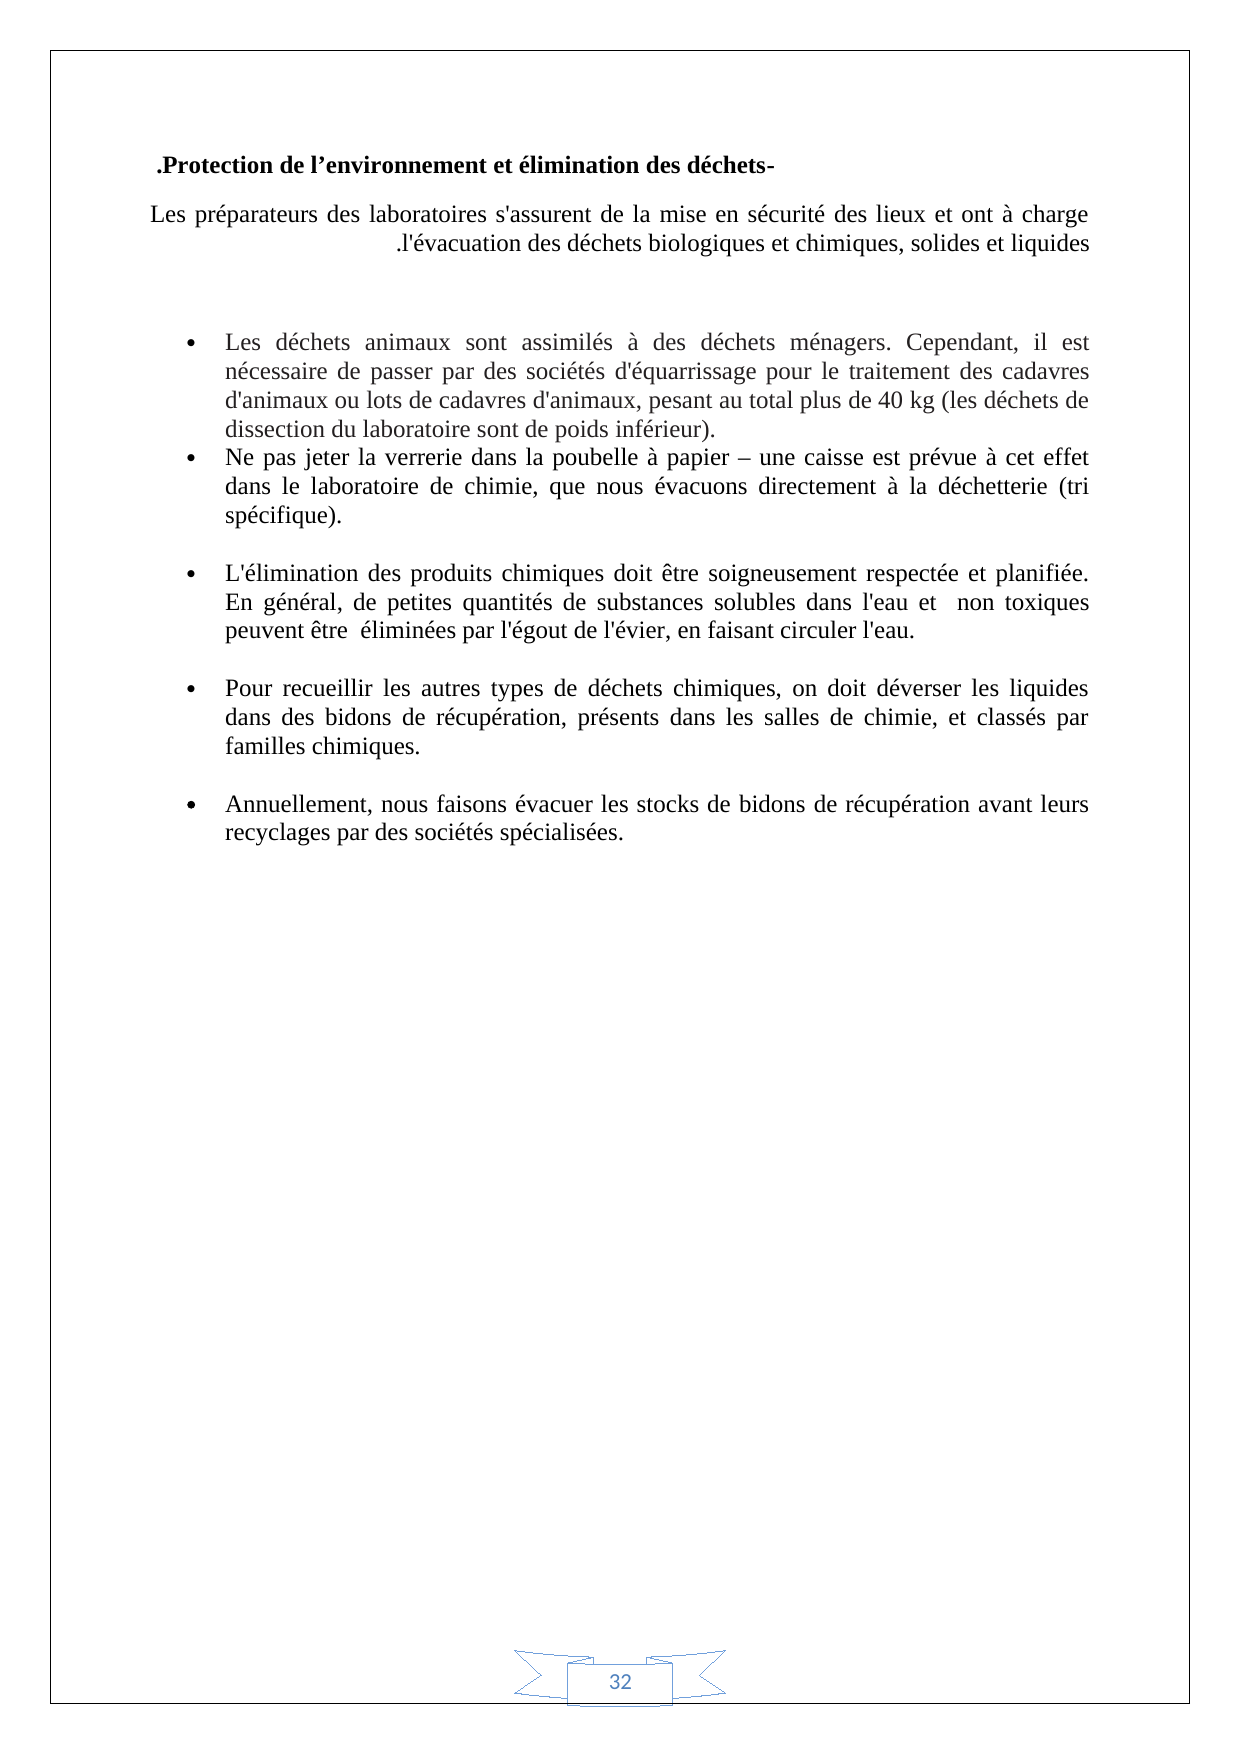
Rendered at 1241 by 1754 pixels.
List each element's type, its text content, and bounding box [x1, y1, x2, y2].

text Les préparateurs des laboratoires s'assurent de la mise en sécurité des lieux et ont à charge l'évacuation des déchets biologiques et chimiques, solides et liquides. [150, 199, 1090, 257]
list Les déchets animaux sont assimilés à des déchets ménagers. Cependant, il est nécessaire de passer par des sociétés d'équarrissage pour le traitement des cadavres d'animaux ou lots de cadavres d'animaux, pesant au total plus de 40 kg (les déchets de dissection du laboratoire sont de poids inférieur). [187, 327, 1090, 442]
text -Protection de l’environnement et élimination des déchets. [150, 150, 1090, 179]
list Annuellement, nous faisons évacuer les stocks de bidons de récupération avant leurs recyclages par des sociétés spécialisées. [187, 789, 1090, 846]
list L'élimination des produits chimiques doit être soigneusement respectée et planifiée. En général, de petites quantités de substances solubles dans l'eau et non toxiques peuvent être éliminées par l'égout de l'évier, en faisant circuler l'eau. [187, 558, 1090, 644]
list Ne pas jeter la verrerie dans la poubelle à papier – une caisse est prévue à cet effet dans le laboratoire de chimie, que nous évacuons directement à la déchetterie (tri spécifique). [187, 442, 1090, 529]
list Pour recueillir les autres types de déchets chimiques, on doit déverser les liquides dans des bidons de récupération, présents dans les salles de chimie, et classés par familles chimiques. [187, 673, 1090, 759]
